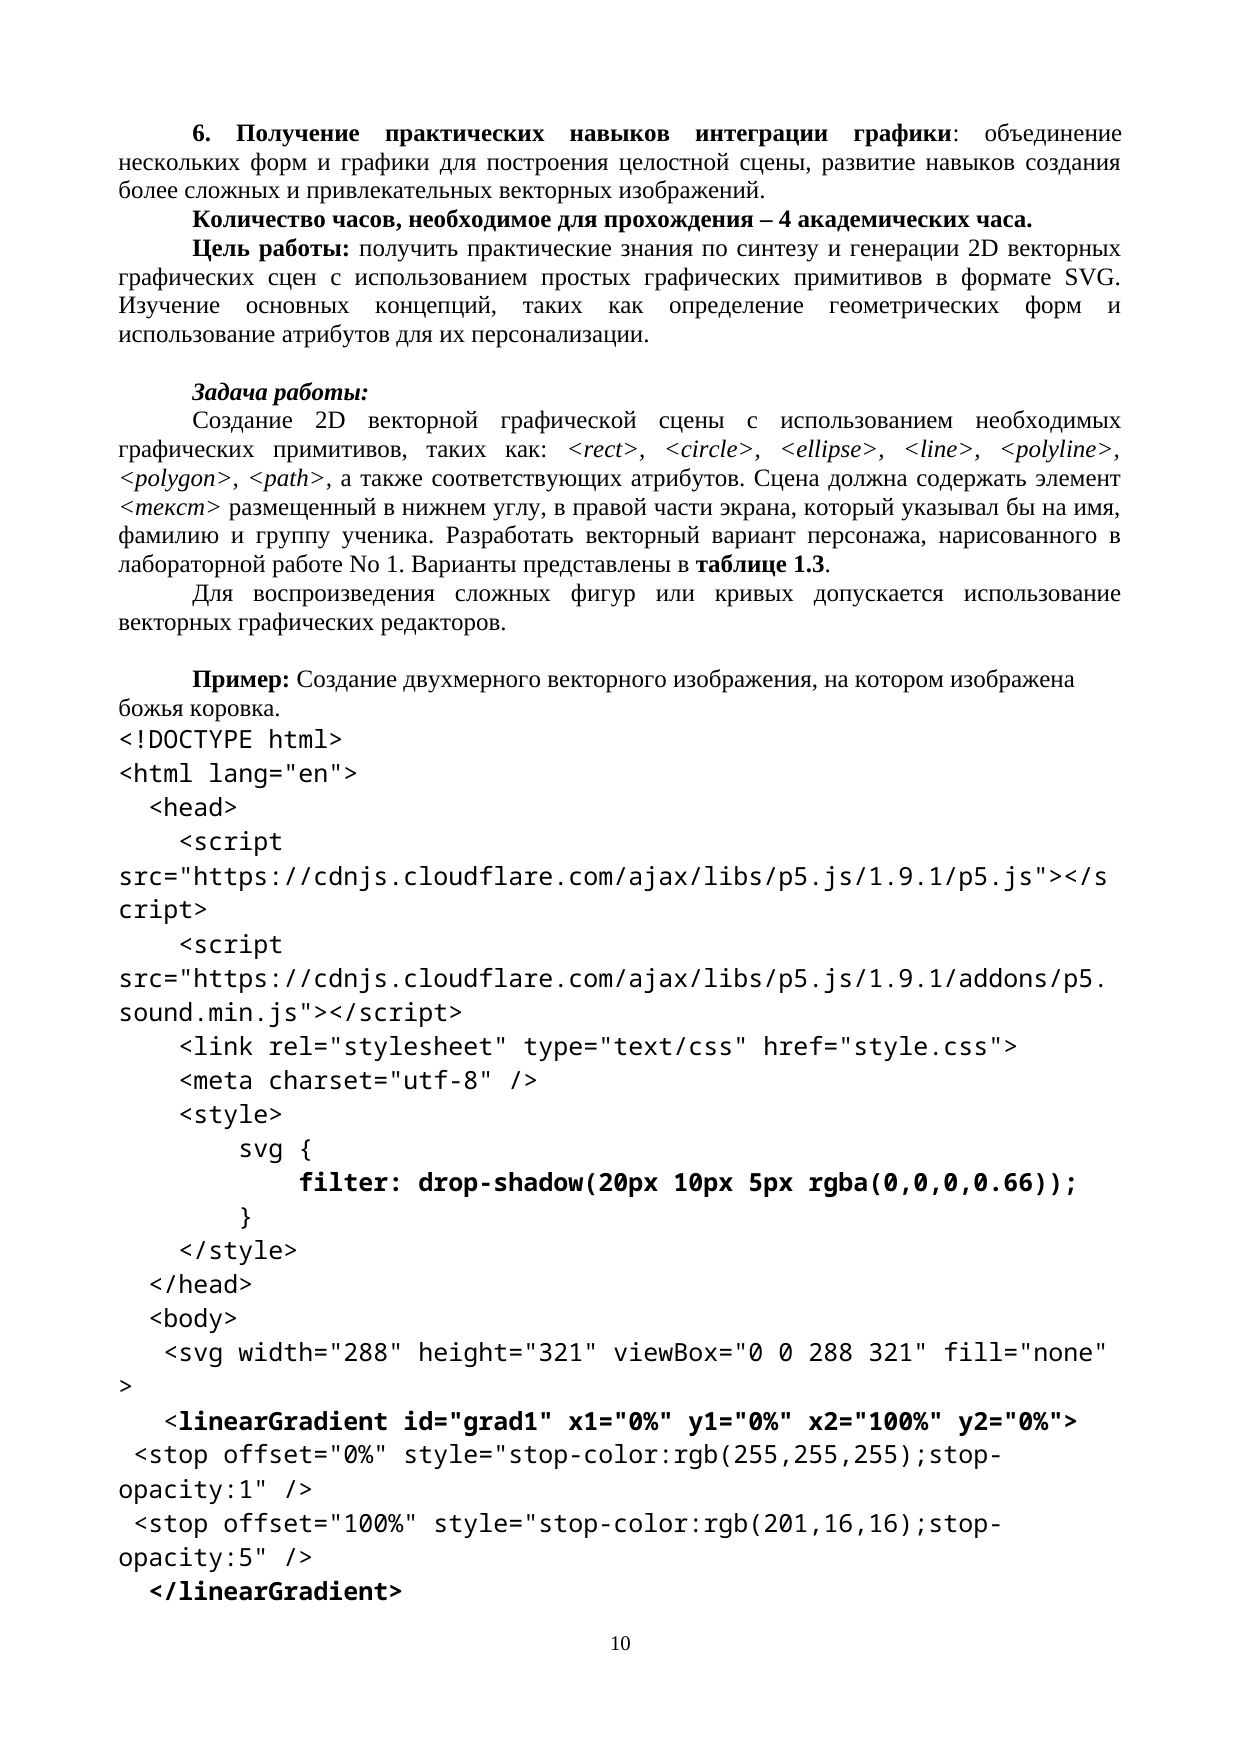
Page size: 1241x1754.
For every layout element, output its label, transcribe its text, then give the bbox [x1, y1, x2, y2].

text <meta charset="utf-8" /> [118, 1062, 1122, 1097]
text Количество часов, необходимое для прохождения – 4 академических часа. [118, 204, 1122, 233]
text <linearGradient id="grad1" x1="0%" y1="0%" x2="100%" y2="0%"> [118, 1403, 1122, 1437]
text <svg width="288" height="321" viewBox="0 0 288 321" fill="none" > [118, 1335, 1122, 1403]
text <script src="https://cdnjs.cloudflare.com/ajax/libs/p5.js/1.9.1/p5.js"></script> [118, 824, 1122, 926]
text Для воспроизведения сложных фигур или кривых допускается использование векторных графических редакторов. [118, 578, 1122, 636]
text </head> [118, 1267, 1122, 1301]
text <body> [118, 1301, 1122, 1335]
text <head> [118, 790, 1122, 824]
text svg { [118, 1131, 1122, 1165]
text Цель работы: получить практические знания по синтезу и генерации 2D векторных графических сцен с использованием простых графических примитивов в формате SVG. Изучение основных концепций, таких как определение геометрических форм и использование атрибутов для их персонализации. [118, 233, 1122, 348]
text 6. Получение практических навыков интеграции графики: объединение нескольких форм и графики для построения целостной сцены, развитие навыков создания более сложных и привлекательных векторных изображений. [118, 118, 1122, 204]
text Задача работы: [118, 377, 1122, 406]
text } [118, 1199, 1122, 1233]
text <stop offset="100%" style="stop-color:rgb(201,16,16);stop-opacity:5" /> [118, 1505, 1122, 1573]
list Создание 2D векторной графической сцены с использованием необходимых графических примитивов, таких как: <rect>, <circle>, <ellipse>, <line>, <polyline>, <polygon>, <path>, а также соответствующих атрибутов. Сцена должна содержать элемент <текст> размещенный в нижнем углу, в правой части экрана, который указывал бы на имя, фамилию и группу ученика. Разработать векторный вариант персонажа, нарисованного в лабораторной работе No 1. Варианты представлены в таблице 1.3. [118, 406, 1122, 578]
text </linearGradient> [118, 1573, 1122, 1607]
text </style> [118, 1233, 1122, 1267]
text <style> [118, 1097, 1122, 1131]
text <script src="https://cdnjs.cloudflare.com/ajax/libs/p5.js/1.9.1/addons/p5.sound.min.js"></script> [118, 926, 1122, 1028]
text <stop offset="0%" style="stop-color:rgb(255,255,255);stop-opacity:1" /> [118, 1437, 1122, 1505]
text <html lang="en"> [118, 756, 1122, 790]
text <!DOCTYPE html> [118, 722, 1122, 756]
text filter: drop-shadow(20px 10px 5px rgba(0,0,0,0.66)); [118, 1165, 1122, 1199]
text <link rel="stylesheet" type="text/css" href="style.css"> [118, 1028, 1122, 1062]
text Пример: Создание двухмерного векторного изображения, на котором изображена божья коровка. [118, 664, 1122, 722]
